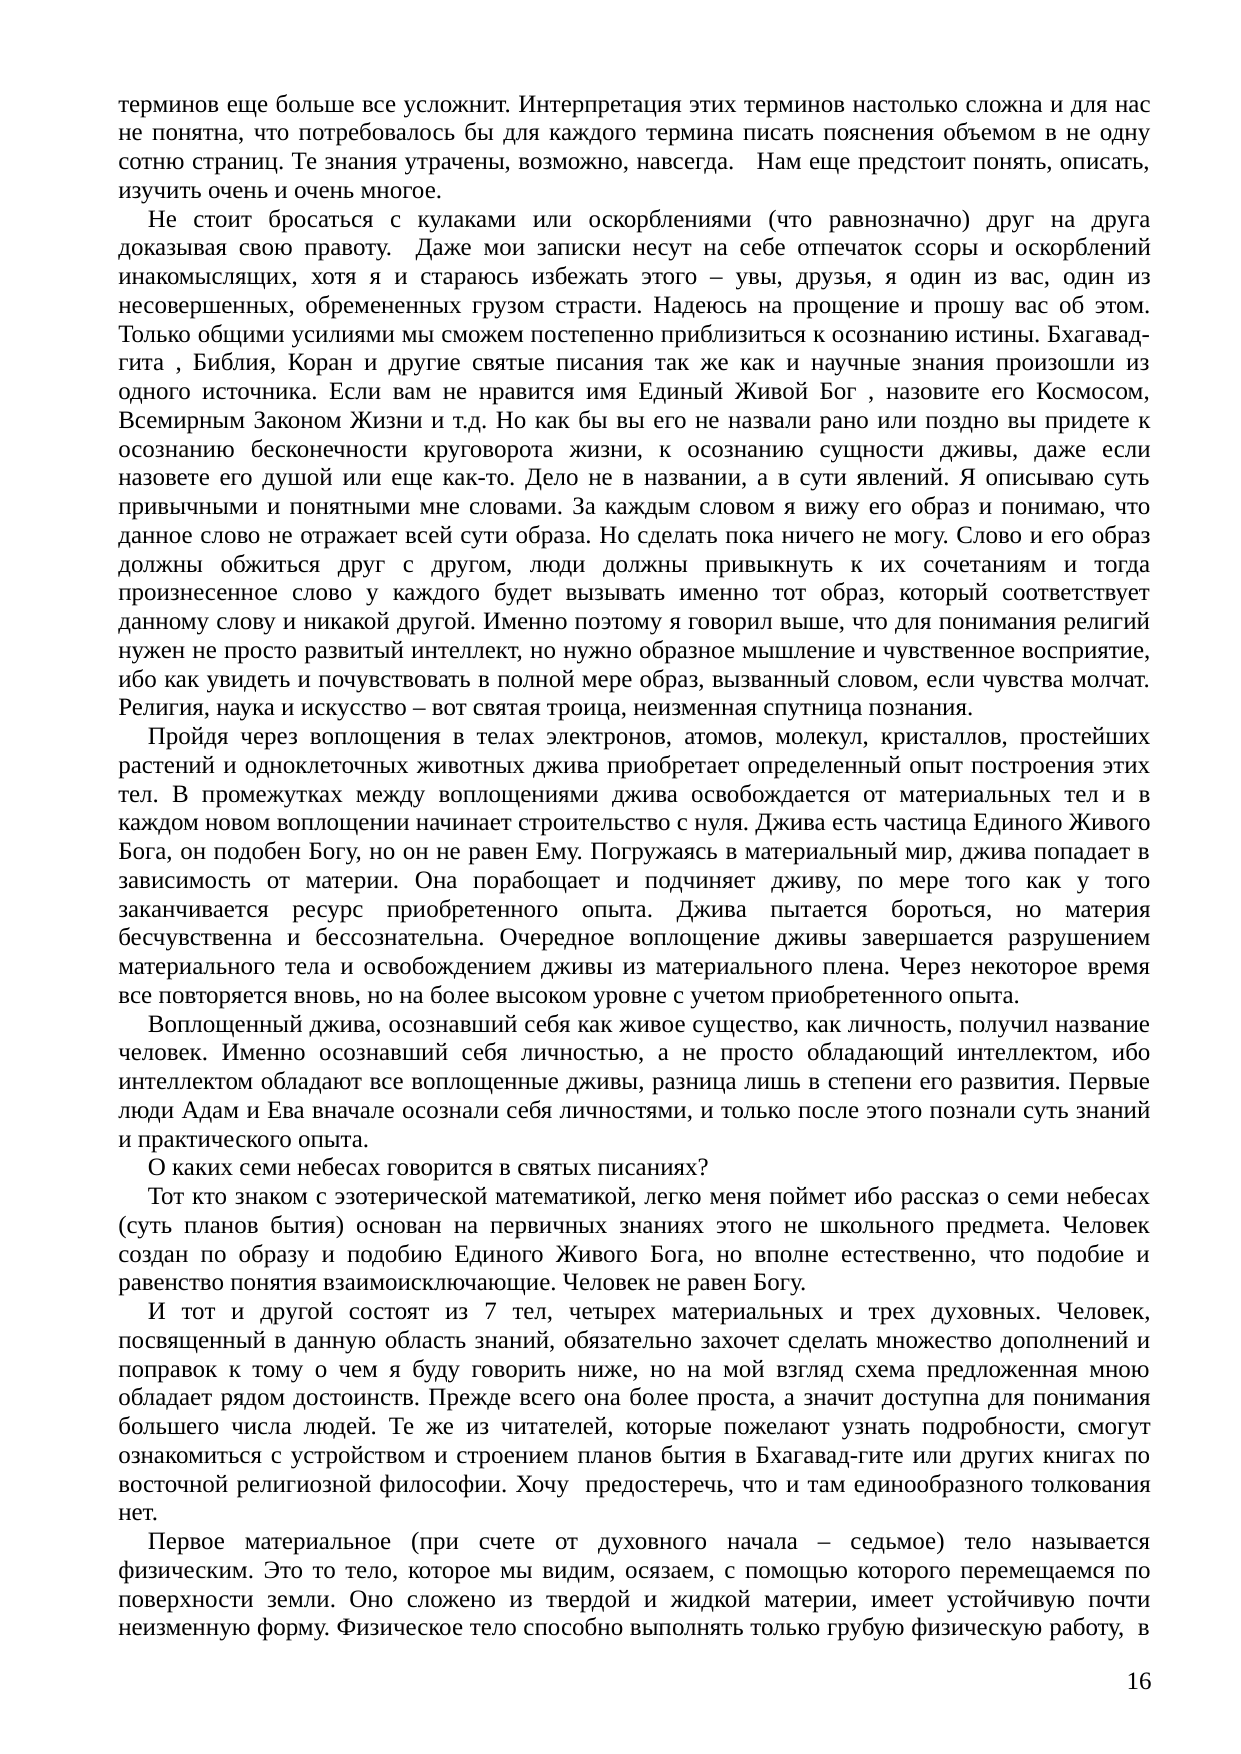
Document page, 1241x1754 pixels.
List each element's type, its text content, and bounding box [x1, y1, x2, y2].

text Воплощенный джива, осознавший себя как живое существо, как личность, получил название человек. Именно осознавший себя личностью, а не просто обладающий интеллектом, ибо интеллектом обладают все воплощенные дживы, разница лишь в степени его развития. Первые люди Адам и Ева вначале осознали себя личностями, и только после этого познали суть знаний и практического опыта. [118, 1009, 1152, 1152]
text И тот и другой состоят из 7 тел, четырех материальных и трех духовных. Человек, посвященный в данную область знаний, обязательно захочет сделать множество дополнений и поправок к тому о чем я буду говорить ниже, но на мой взгляд схема предложенная мною обладает рядом достоинств. Прежде всего она более проста, а значит доступна для понимания большего числа людей. Те же из читателей, которые пожелают узнать подробности, смогут ознакомиться с устройством и строением планов бытия в Бхагавад-гите или других книгах по восточной религиозной философии. Хочу предостеречь, что и там единообразного толкования нет. [118, 1296, 1152, 1526]
text О каких семи небесах говорится в святых писаниях? [118, 1152, 1152, 1181]
text Пройдя через воплощения в телах электронов, атомов, молекул, кристаллов, простейших растений и одноклеточных животных джива приобретает определенный опыт построения этих тел. В промежутках между воплощениями джива освобождается от материальных тел и в каждом новом воплощении начинает строительство с нуля. Джива есть частица Единого Живого Бога, он подобен Богу, но он не равен Ему. Погружаясь в материальный мир, джива попадает в зависимость от материи. Она порабощает и подчиняет дживу, по мере того как у того заканчивается ресурс приобретенного опыта. Джива пытается бороться, но материя бесчувственна и бессознательна. Очередное воплощение дживы завершается разрушением материального тела и освобождением дживы из материального плена. Через некоторое время все повторяется вновь, но на более высоком уровне с учетом приобретенного опыта. [118, 721, 1152, 1009]
text Не стоит бросаться с кулаками или оскорблениями (что равнозначно) друг на друга доказывая свою правоту. Даже мои записки несут на себе отпечаток ссоры и оскорблений инакомыслящих, хотя я и стараюсь избежать этого – увы, друзья, я один из вас, один из несовершенных, обремененных грузом страсти. Надеюсь на прощение и прошу вас об этом. Только общими усилиями мы сможем постепенно приблизиться к осознанию истины. Бхагавад-гита , Библия, Коран и другие святые писания так же как и научные знания произошли из одного источника. Если вам не нравится имя Единый Живой Бог , назовите его Космосом, Всемирным Законом Жизни и т.д. Но как бы вы его не назвали рано или поздно вы придете к осознанию бесконечности круговорота жизни, к осознанию сущности дживы, даже если назовете его душой или еще как-то. Дело не в названии, а в сути явлений. Я описываю суть привычными и понятными мне словами. За каждым словом я вижу его образ и понимаю, что данное слово не отражает всей сути образа. Но сделать пока ничего не могу. Слово и его образ должны обжиться друг с другом, люди должны привыкнуть к их сочетаниям и тогда произнесенное слово у каждого будет вызывать именно тот образ, который соответствует данному слову и никакой другой. Именно поэтому я говорил выше, что для понимания религий нужен не просто развитый интеллект, но нужно образное мышление и чувственное восприятие, ибо как увидеть и почувствовать в полной мере образ, вызванный словом, если чувства молчат. Религия, наука и искусство – вот святая троица, неизменная спутница познания. [118, 204, 1152, 721]
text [118, 89, 1152, 204]
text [118, 1526, 1152, 1641]
text Тот кто знаком с эзотерической математикой, легко меня поймет ибо рассказ о семи небесах (суть планов бытия) основан на первичных знаниях этого не школьного предмета. Человек создан по образу и подобию Единого Живого Бога, но вполне естественно, что подобие и равенство понятия взаимоисключающие. Человек не равен Богу. [118, 1181, 1152, 1296]
